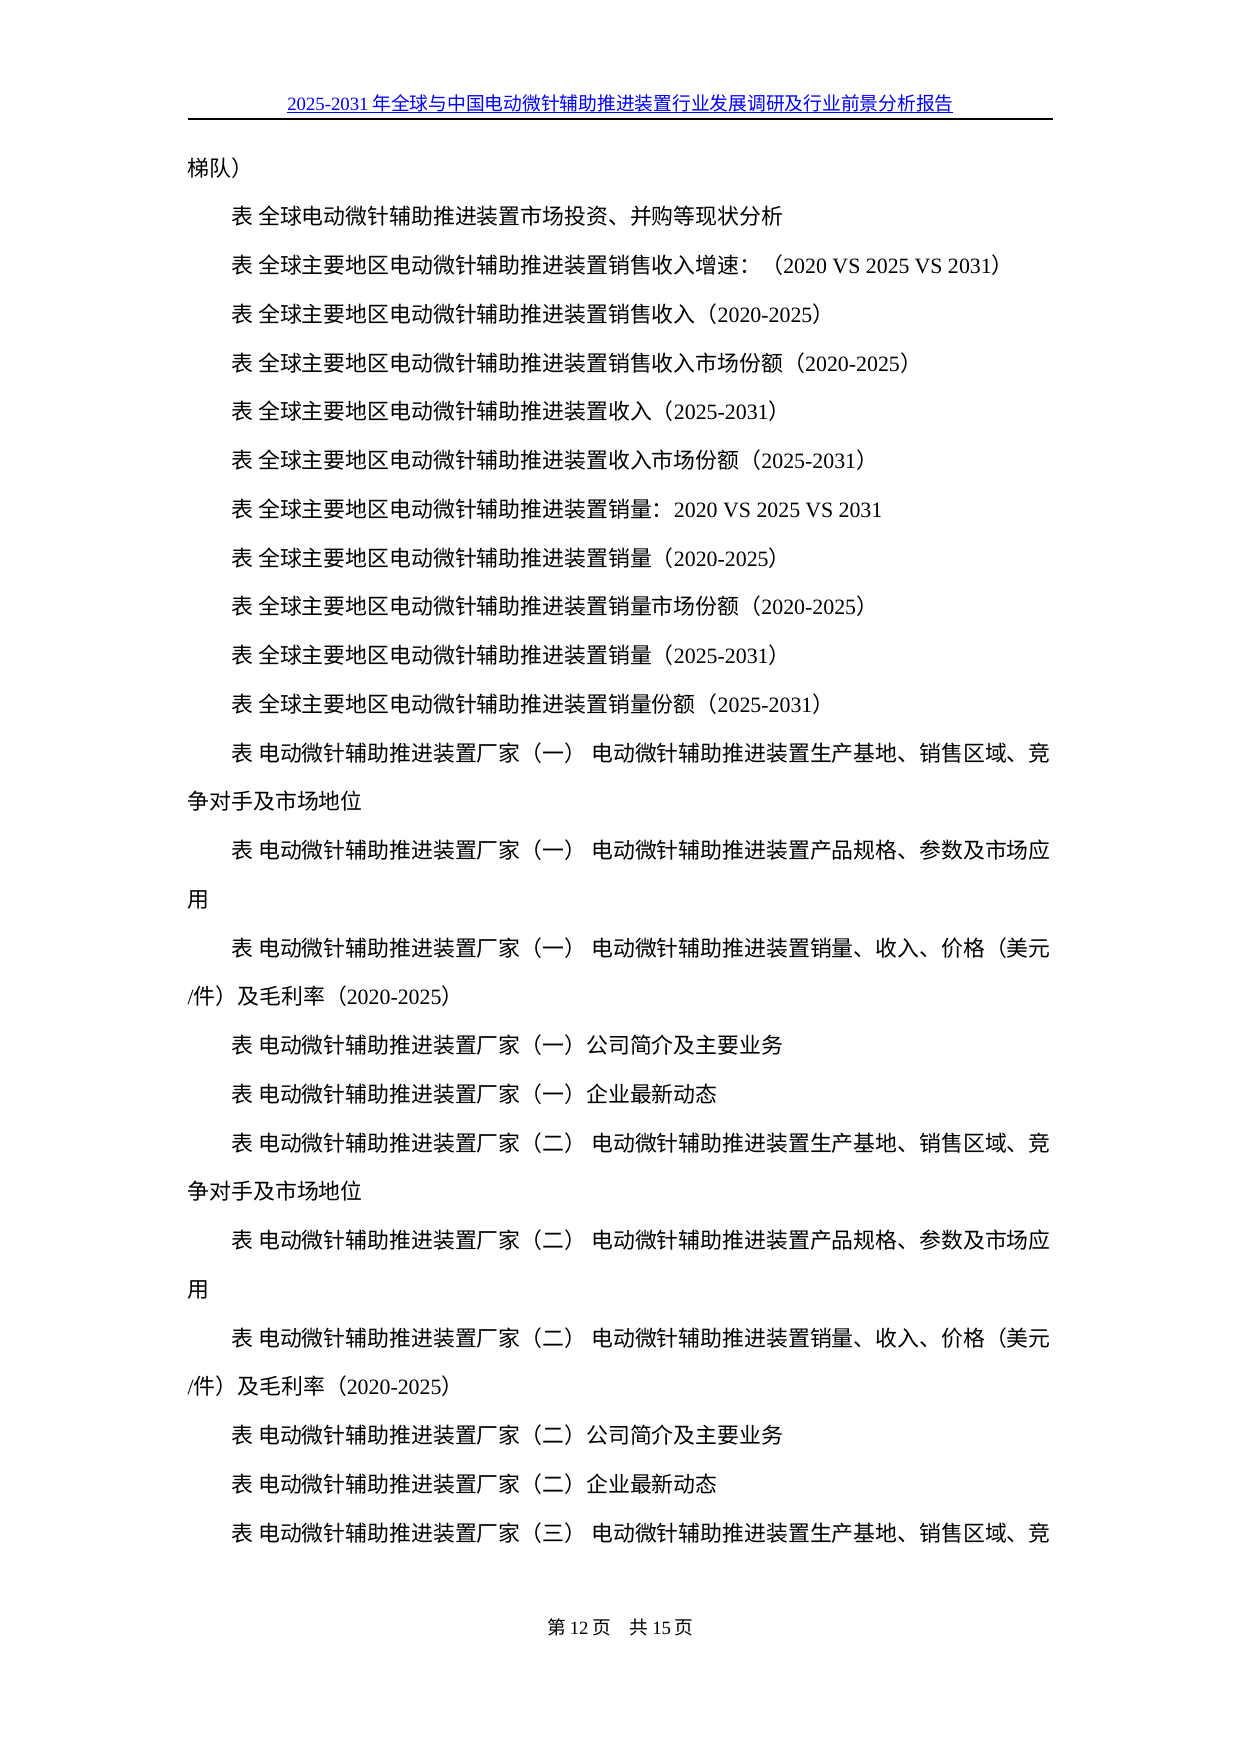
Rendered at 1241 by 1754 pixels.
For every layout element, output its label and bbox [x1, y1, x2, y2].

text [187, 150, 1053, 1548]
